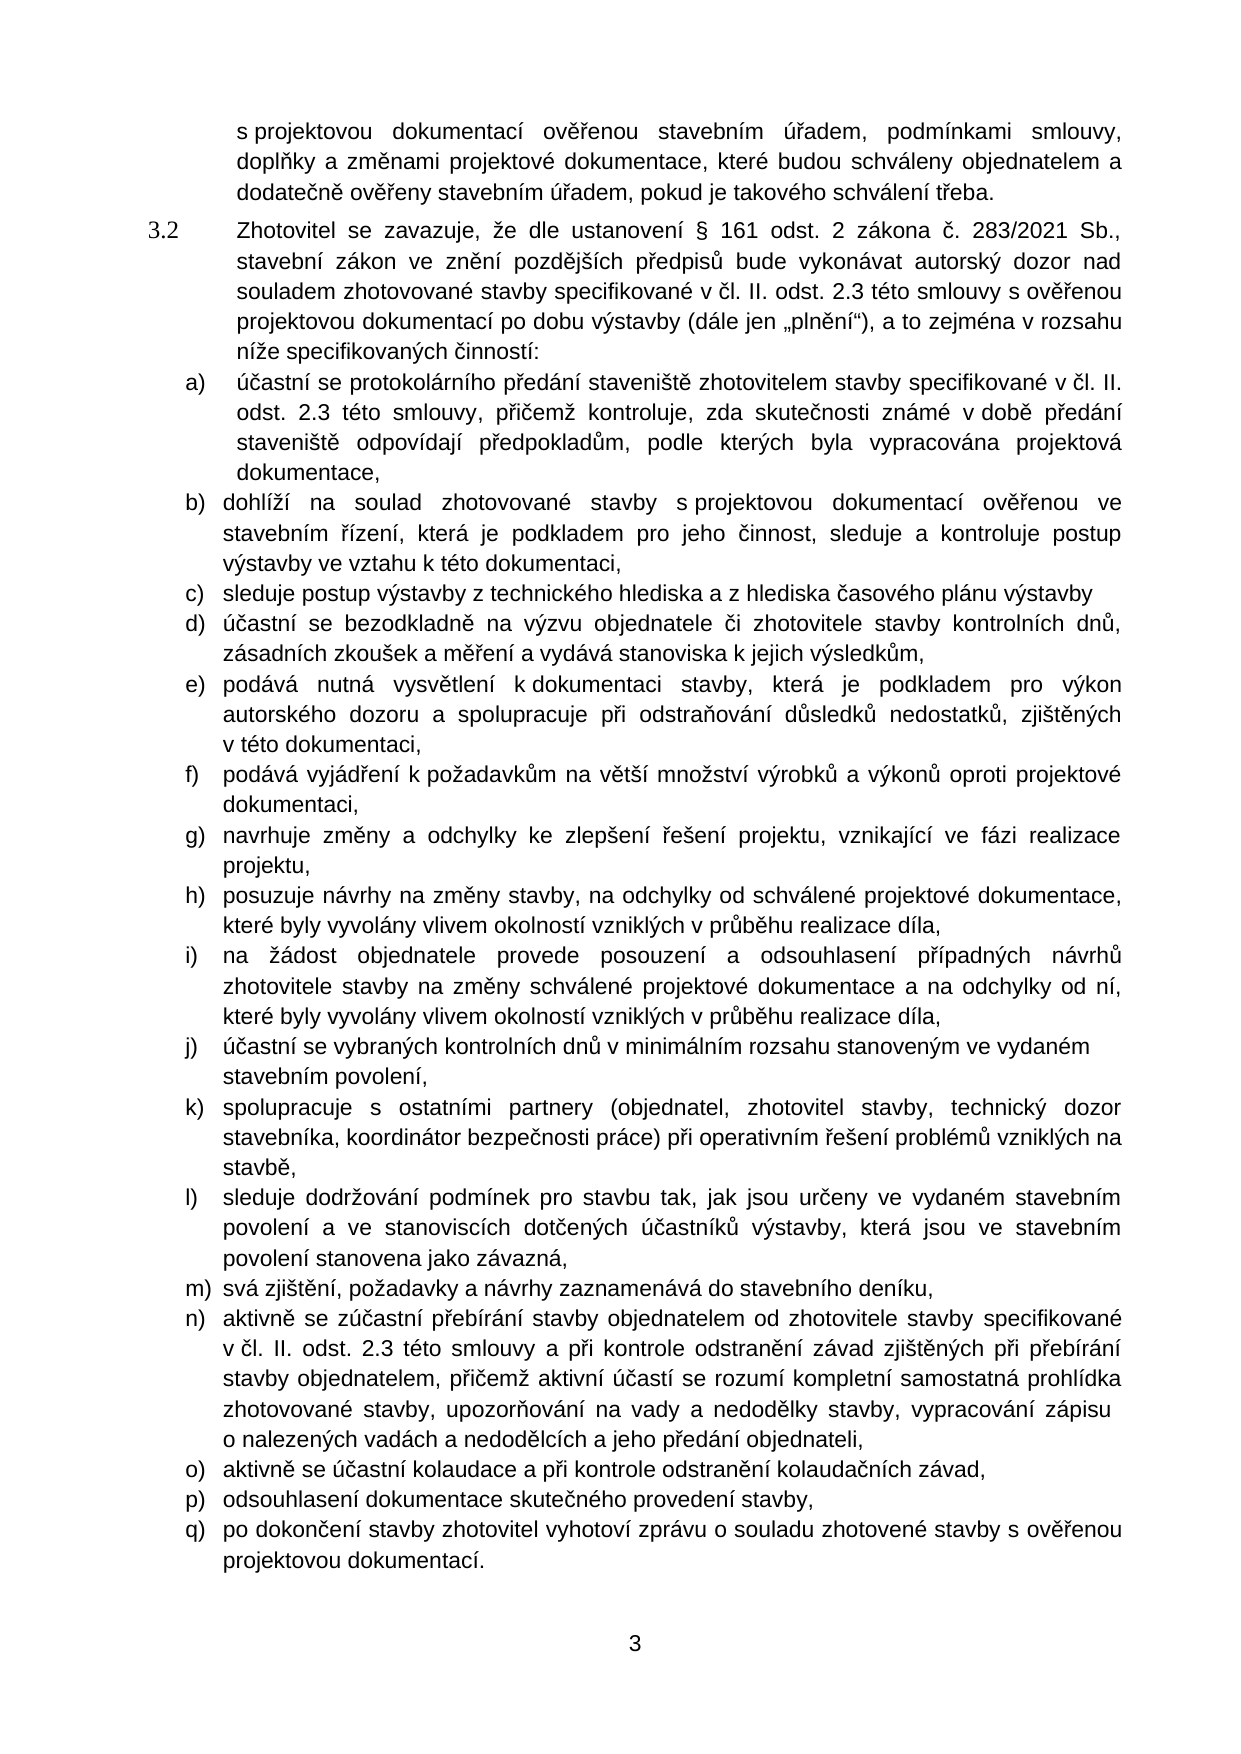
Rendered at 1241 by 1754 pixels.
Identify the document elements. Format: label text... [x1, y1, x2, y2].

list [148, 118, 1122, 205]
list spolupracuje s ostatními partnery (objednatel, zhotovitel stavby, technický dozor stavebníka, koordinátor bezpečnosti práce) při operativním řešení problémů vzniklých na stavbě, [185, 1093, 1122, 1180]
list sleduje dodržování podmínek pro stavbu tak, jak jsou určeny ve vydaném stavebním povolení a ve stanoviscích dotčených účastníků výstavby, která jsou ve stavebním povolení stanovena jako závazná, [185, 1184, 1122, 1271]
list odsouhlasení dokumentace skutečného provedení stavby, [185, 1486, 1122, 1512]
list posuzuje návrhy na změny stavby, na odchylky od schválené projektové dokumentace, které byly vyvolány vlivem okolností vzniklých v průběhu realizace díla, [185, 882, 1122, 938]
list účastní se bezodkladně na výzvu objednatele či zhotovitele stavby kontrolních dnů, zásadních zkoušek a měření a vydává stanoviska k jejich výsledkům, [185, 610, 1122, 667]
list dohlíží na soulad zhotovované stavby s projektovou dokumentací ověřenou ve stavebním řízení, která je podkladem pro jeho činnost, sleduje a kontroluje postup výstavby ve vztahu k této dokumentaci, [185, 489, 1122, 576]
list po dokončení stavby zhotovitel vyhotoví zprávu o souladu zhotovené stavby s ověřenou projektovou dokumentací. [185, 1516, 1122, 1573]
list na žádost objednatele provede posouzení a odsouhlasení případných návrhů zhotovitele stavby na změny schválené projektové dokumentace a na odchylky od ní, které byly vyvolány vlivem okolností vzniklých v průběhu realizace díla, [185, 942, 1122, 1029]
list podává vyjádření k požadavkům na větší množství výrobků a výkonů oproti projektové dokumentaci, [185, 761, 1122, 818]
list Zhotovitel se zavazuje, že dle ustanovení § 161 odst. 2 zákona č. 283/2021 Sb., stavební zákon ve znění pozdějších předpisů bude vykonávat autorský dozor nad souladem zhotovované stavby specifikované v čl. II. odst. 2.3 této smlouvy s ověřenou projektovou dokumentací po dobu výstavby (dále jen „plnění“), a to zejména v rozsahu níže specifikovaných činností: [148, 215, 1122, 364]
list navrhuje změny a odchylky ke zlepšení řešení projektu, vznikající ve fázi realizace projektu, [185, 822, 1122, 878]
list podává nutná vysvětlení k dokumentaci stavby, která je podkladem pro výkon autorského dozoru a spolupracuje při odstraňování důsledků nedostatků, zjištěných v této dokumentaci, [185, 671, 1122, 757]
list svá zjištění, požadavky a návrhy zaznamenává do stavebního deníku, [185, 1275, 1122, 1301]
list aktivně se účastní kolaudace a při kontrole odstranění kolaudačních závad, [185, 1456, 1122, 1482]
list aktivně se zúčastní přebírání stavby objednatelem od zhotovitele stavby specifikované v čl. II. odst. 2.3 této smlouvy a při kontrole odstranění závad zjištěných při přebírání stavby objednatelem, přičemž aktivní účastí se rozumí kompletní samostatná prohlídka zhotovované stavby, upozorňování na vady a nedodělky stavby, vypracování zápisu o nalezených vadách a nedodělcích a jeho předání objednateli, [185, 1305, 1122, 1452]
list účastní se protokolárního předání staveniště zhotovitelem stavby specifikované v čl. II. odst. 2.3 této smlouvy, přičemž kontroluje, zda skutečnosti známé v době předání staveniště odpovídají předpokladům, podle kterých byla vypracována projektová dokumentace, [185, 368, 1122, 485]
list účastní se vybraných kontrolních dnů v minimálním rozsahu stanoveným ve vydaném stavebním povolení, [185, 1033, 1122, 1089]
list sleduje postup výstavby z technického hlediska a z hlediska časového plánu výstavby [185, 580, 1122, 606]
